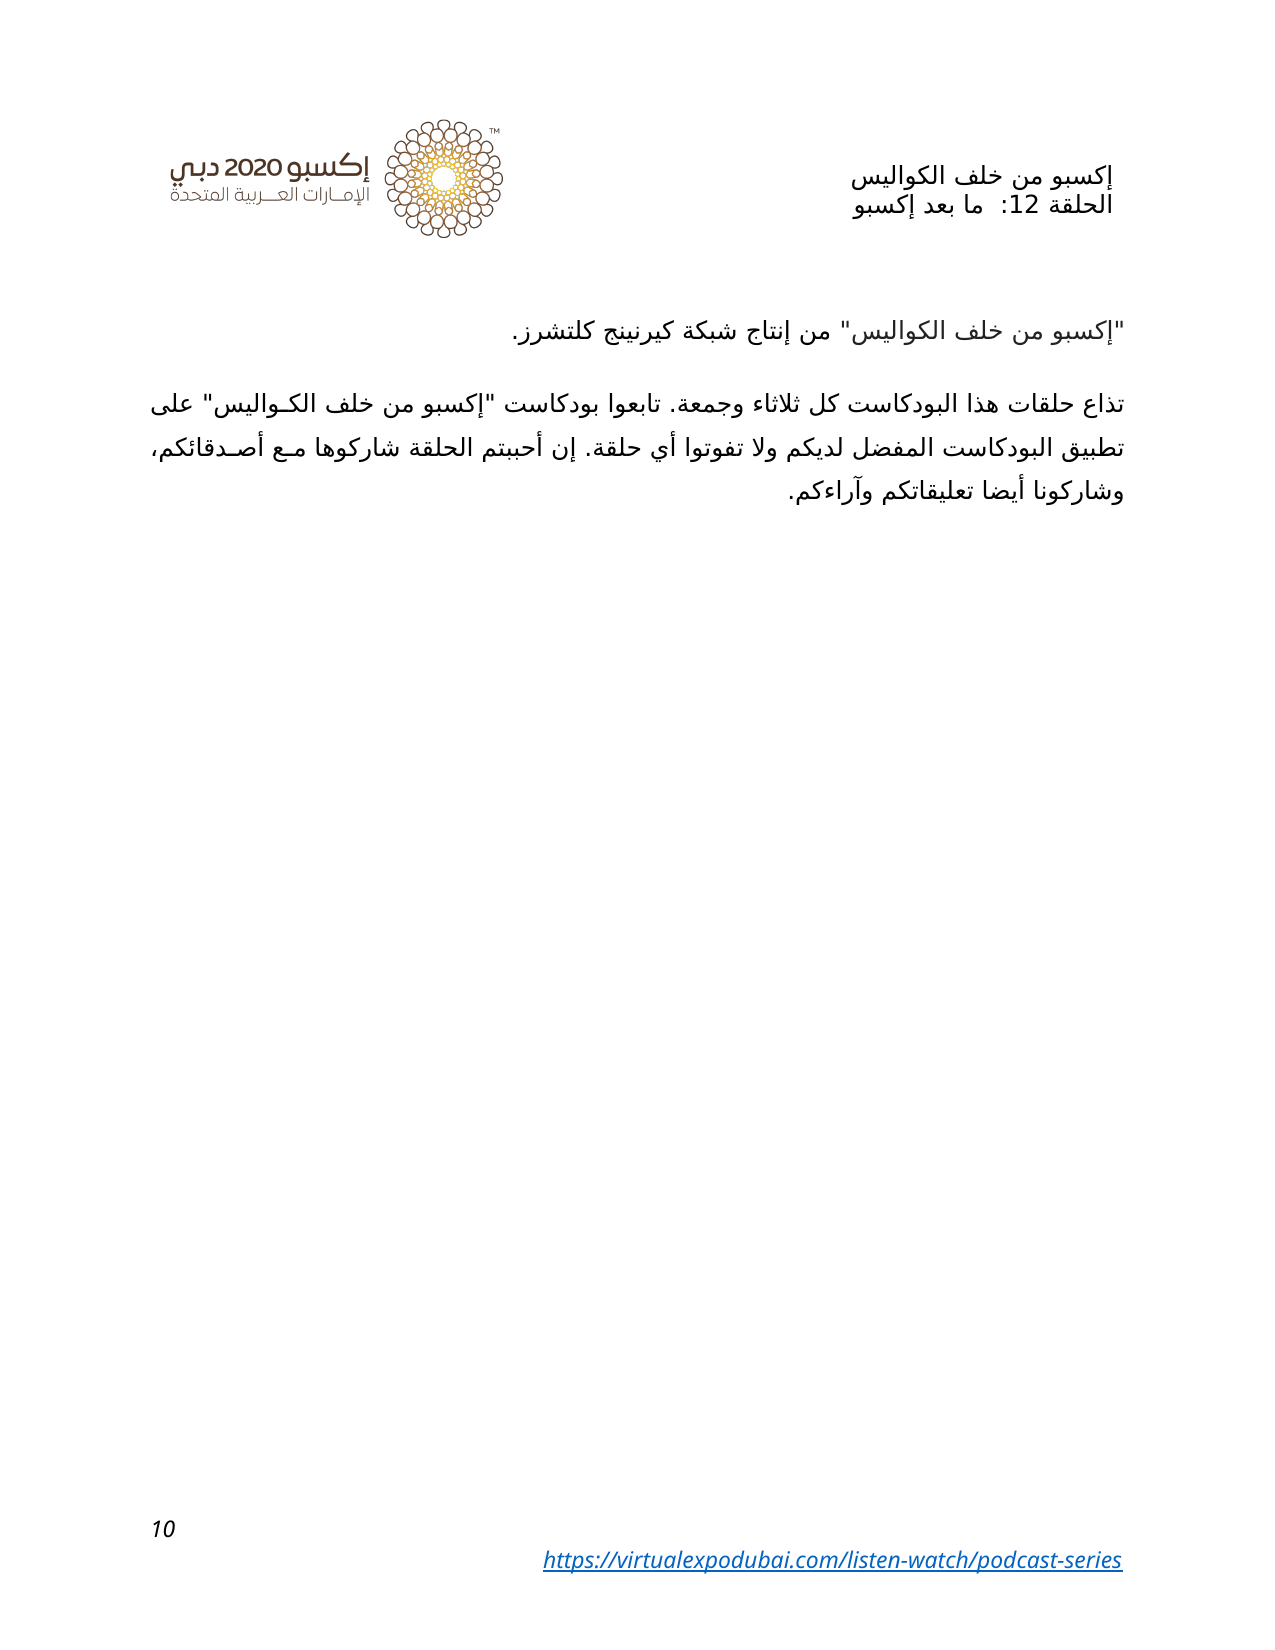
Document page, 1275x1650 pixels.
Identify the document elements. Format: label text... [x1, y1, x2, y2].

text تذاع حلقات هذا البودكاست كل ثلاثاء وجمعة. تابعوا بودكاست "إكسبو من خلف الكواليس" على تطبيق البودكاست المفضل لديكم ولا تفوتوا أي حلقة. إن أحببتم الحلقة شاركوها مع أصدقائكم، وشاركونا أيضا تعليقاتكم وآراءكم. [150, 389, 1125, 506]
text "إكسبو من خلف الكواليس" من إنتاج شبكة كيرنينج كلتشرز. [150, 316, 1125, 345]
picture [161, 110, 512, 247]
